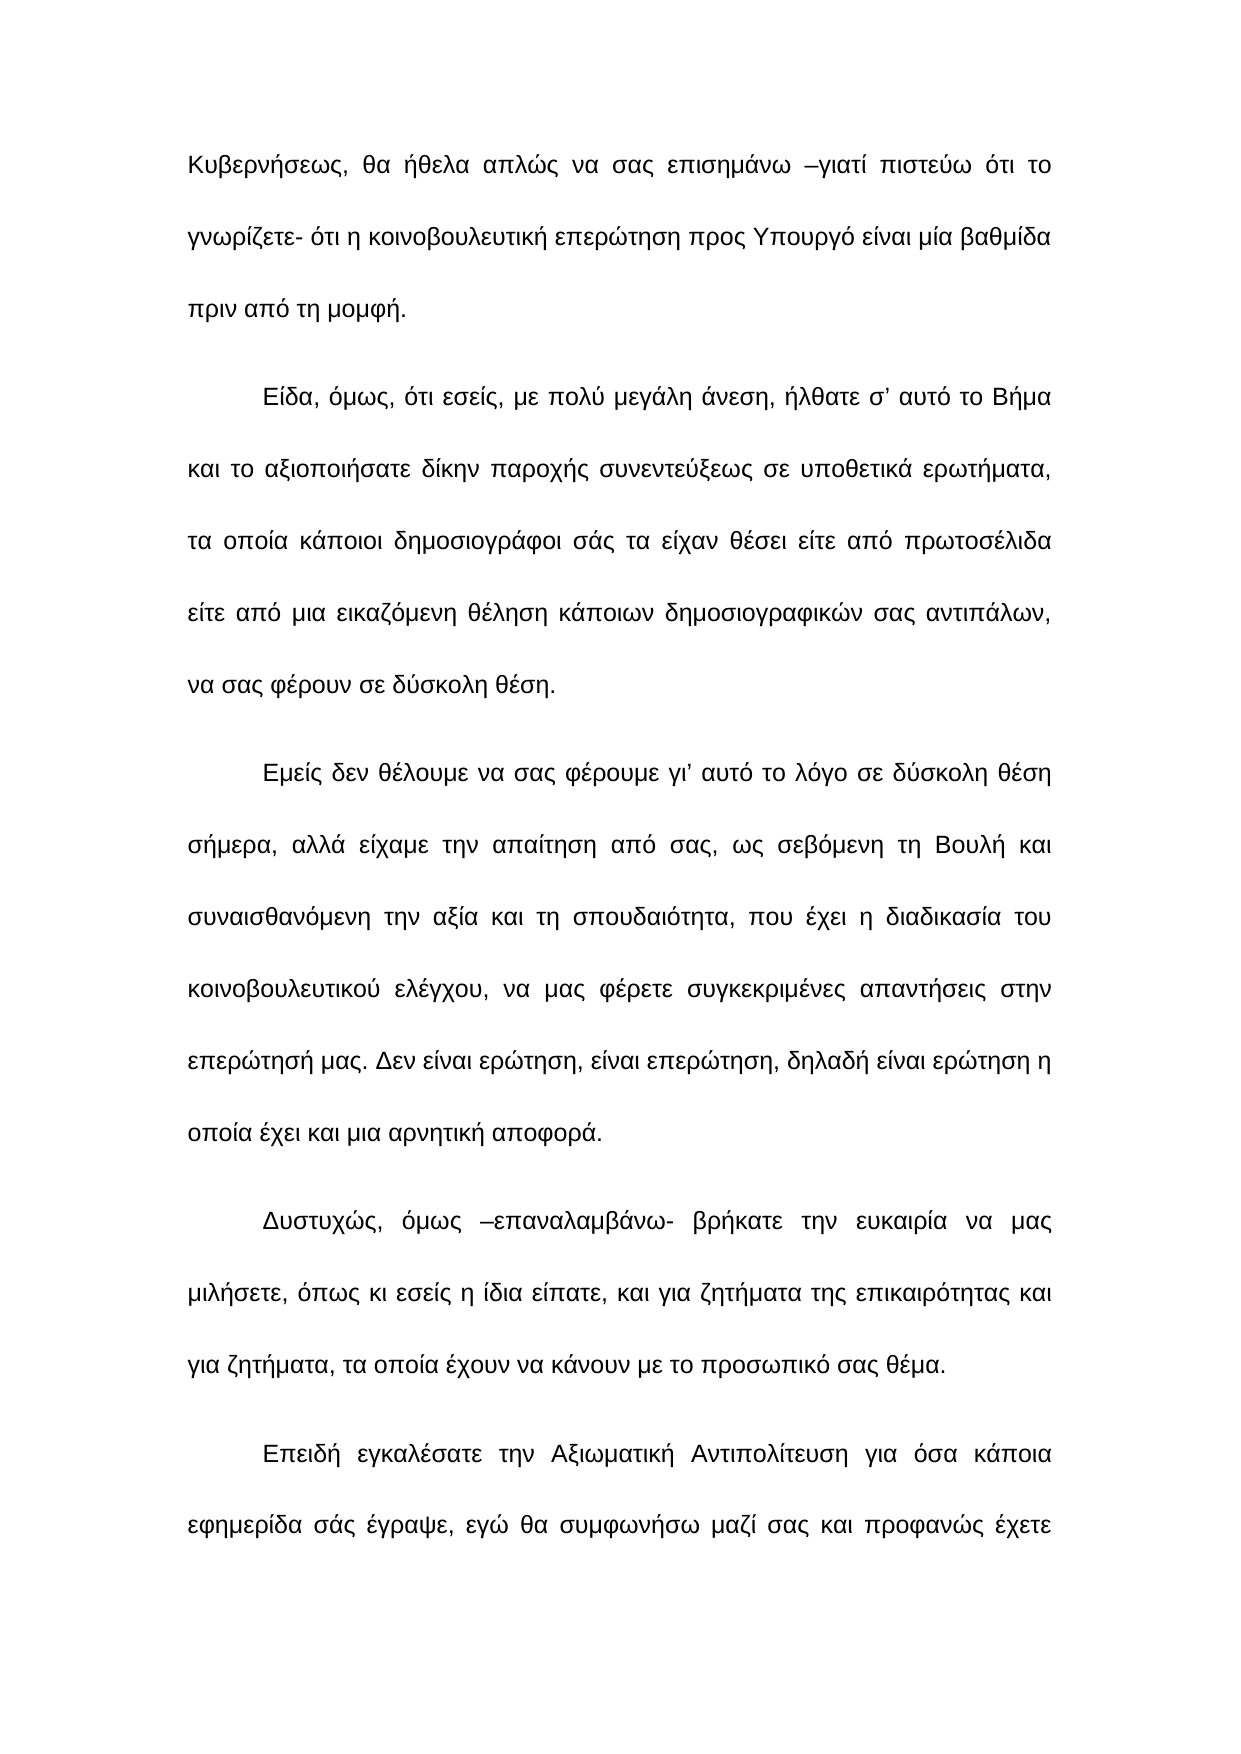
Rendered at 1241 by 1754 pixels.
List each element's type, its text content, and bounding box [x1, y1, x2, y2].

text Είδα, όμως, ότι εσείς, με πολύ μεγάλη άνεση, ήλθατε σ’ αυτό το Βήμα και το αξιοποιήσατε δίκην παροχής συνεντεύξεως σε υποθετικά ερωτήματα, τα οποία κάποιοι δημοσιογράφοι σάς τα είχαν θέσει είτε από πρωτοσέλιδα είτε από μια εικαζόμενη θέληση κάποιων δημοσιογραφικών σας αντιπάλων, να σας φέρουν σε δύσκολη θέση. [187, 382, 1053, 698]
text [187, 150, 1053, 322]
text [187, 1438, 1053, 1539]
text Εμείς δεν θέλουμε να σας φέρουμε γι’ αυτό το λόγο σε δύσκολη θέση σήμερα, αλλά είχαμε την απαίτηση από σας, ως σεβόμενη τη Βουλή και συναισθανόμενη την αξία και τη σπουδαιότητα, που έχει η διαδικασία του κοινοβουλευτικού ελέγχου, να μας φέρετε συγκεκριμένες απαντήσεις στην επερώτησή μας. Δεν είναι ερώτηση, είναι επερώτηση, δηλαδή είναι ερώτηση η οποία έχει και μια αρνητική αποφορά. [187, 758, 1053, 1146]
text Δυστυχώς, όμως –επαναλαμβάνω- βρήκατε την ευκαιρία να μας μιλήσετε, όπως κι εσείς η ίδια είπατε, και για ζητήματα της επικαιρότητας και για ζητήματα, τα οποία έχουν να κάνουν με το προσωπικό σας θέμα. [187, 1206, 1053, 1379]
